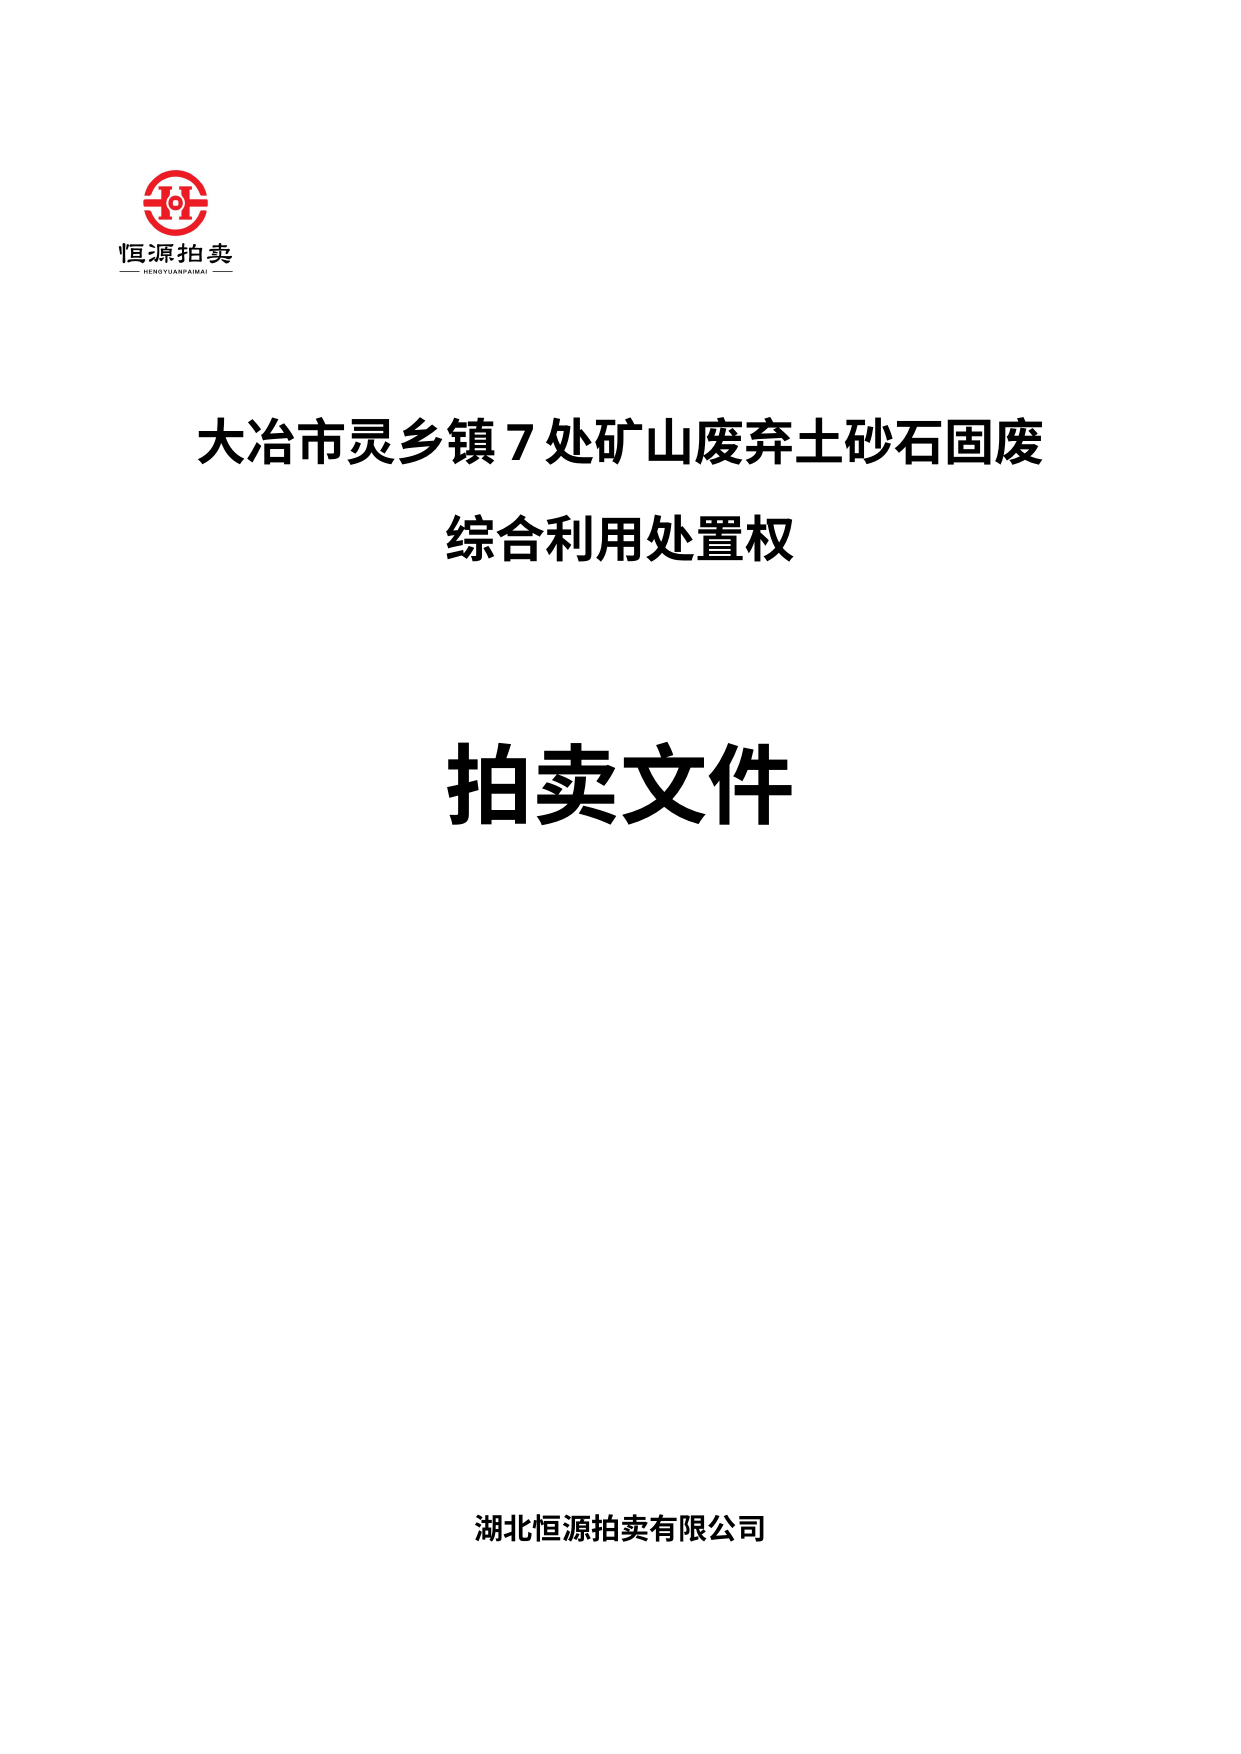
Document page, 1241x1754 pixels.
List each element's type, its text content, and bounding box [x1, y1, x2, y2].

text 大冶市灵乡镇7处矿山废弃土砂石固废 [112, 389, 1128, 487]
text 综合利用处置权 [112, 487, 1128, 584]
picture [112, 162, 240, 279]
text 湖北恒源拍卖有限公司 [112, 1494, 1128, 1559]
text 拍卖文件 [112, 714, 1128, 844]
